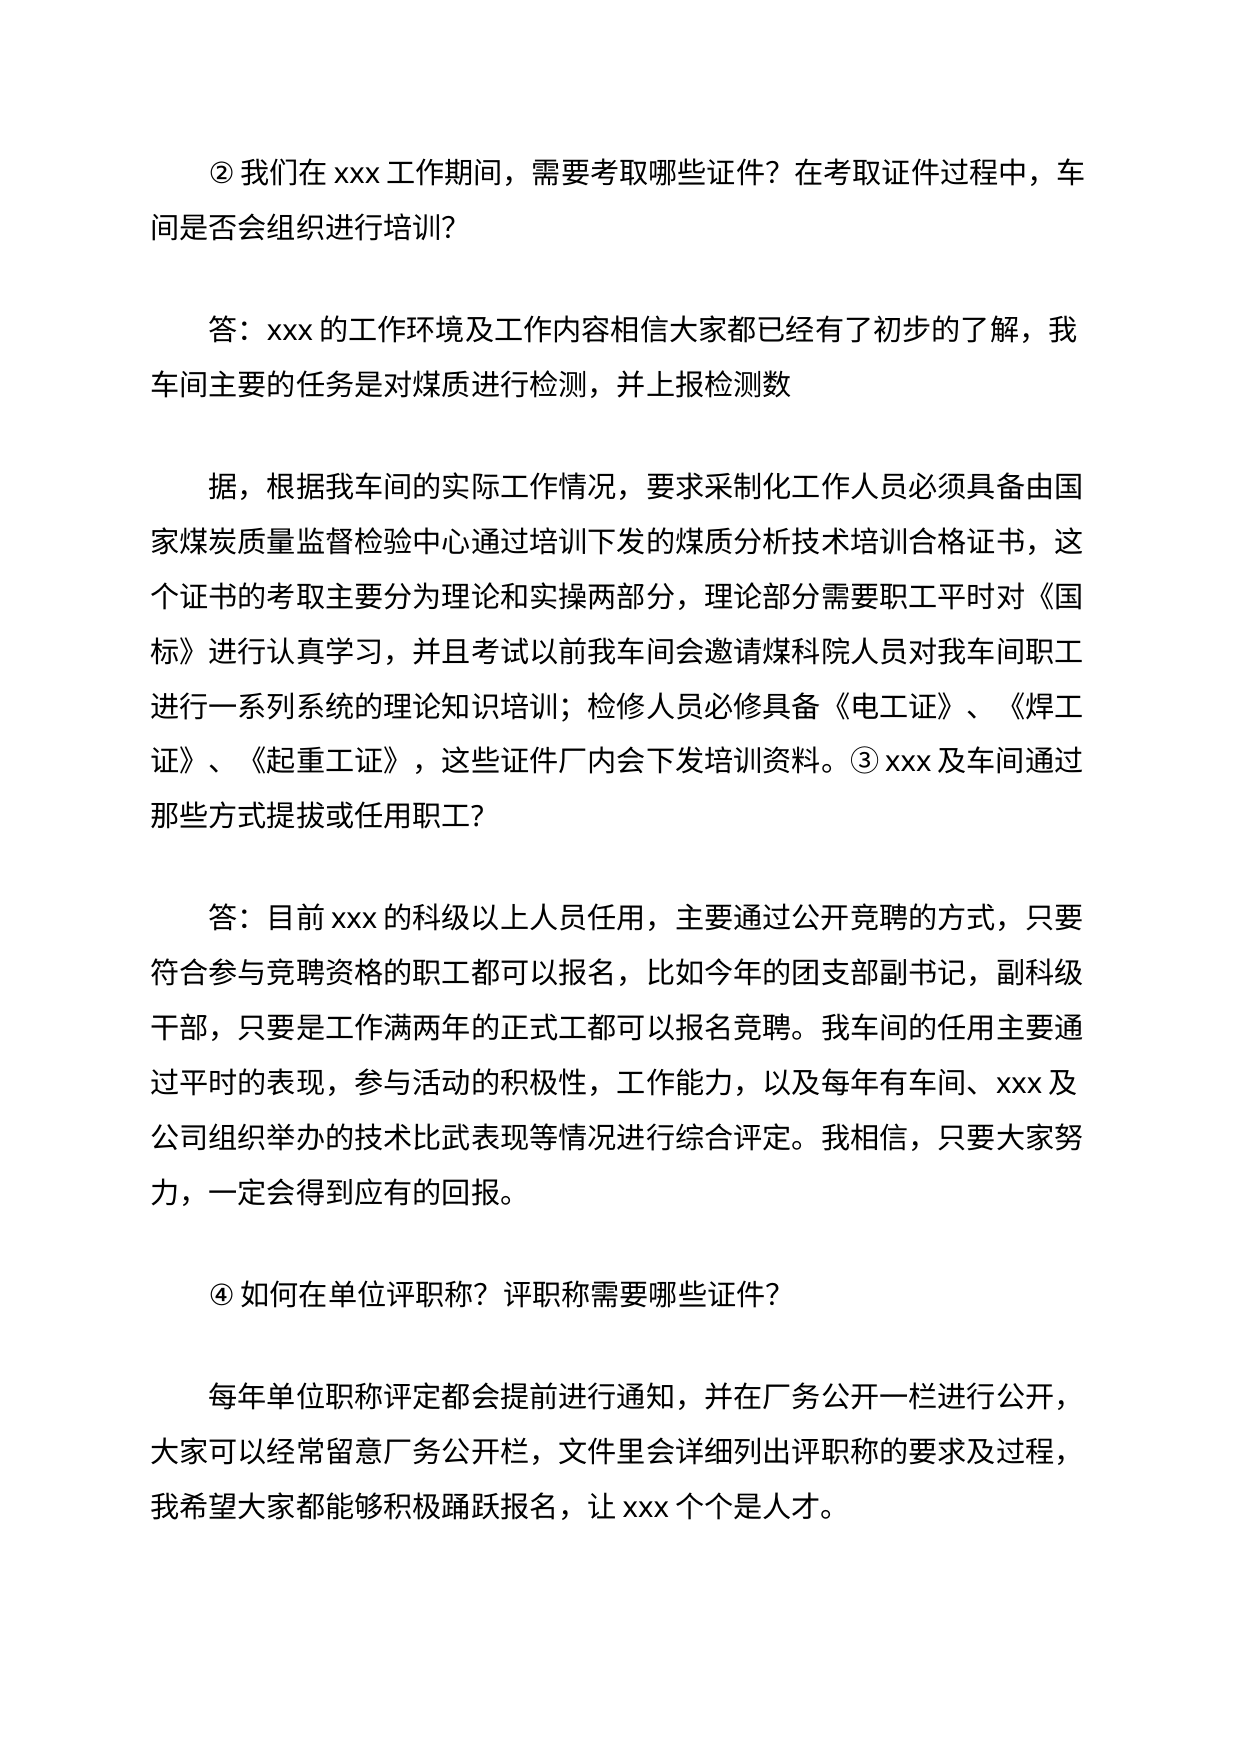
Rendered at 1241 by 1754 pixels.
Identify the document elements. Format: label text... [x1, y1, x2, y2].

text 据，根据我车间的实际工作情况，要求采制化工作人员必须具备由国家煤炭质量监督检验中心通过培训下发的煤质分析技术培训合格证书，这个证书的考取主要分为理论和实操两部分，理论部分需要职工平时对《国标》进行认真学习，并且考试以前我车间会邀请煤科院人员对我车间职工进行一系列系统的理论知识培训；检修人员必修具备《电工证》、《焊工证》、《起重工证》，这些证件厂内会下发培训资料。③xxx及车间通过那些方式提拔或任用职工? [150, 463, 1090, 835]
text 答：目前xxx的科级以上人员任用，主要通过公开竞聘的方式，只要符合参与竞聘资格的职工都可以报名，比如今年的团支部副书记，副科级干部，只要是工作满两年的正式工都可以报名竞聘。我车间的任用主要通过平时的表现，参与活动的积极性，工作能力，以及每年有车间、xxx及公司组织举办的技术比武表现等情况进行综合评定。我相信，只要大家努力，一定会得到应有的回报。 [150, 895, 1090, 1212]
text ②我们在xxx工作期间，需要考取哪些证件？在考取证件过程中，车间是否会组织进行培训？ [150, 150, 1090, 247]
text ④如何在单位评职称？评职称需要哪些证件？ [150, 1271, 1090, 1314]
text 每年单位职称评定都会提前进行通知，并在厂务公开一栏进行公开，大家可以经常留意厂务公开栏，文件里会详细列出评职称的要求及过程，我希望大家都能够积极踊跃报名，让xxx个个是人才。 [150, 1373, 1090, 1526]
text 答：xxx的工作环境及工作内容相信大家都已经有了初步的了解，我车间主要的任务是对煤质进行检测，并上报检测数 [150, 307, 1090, 404]
